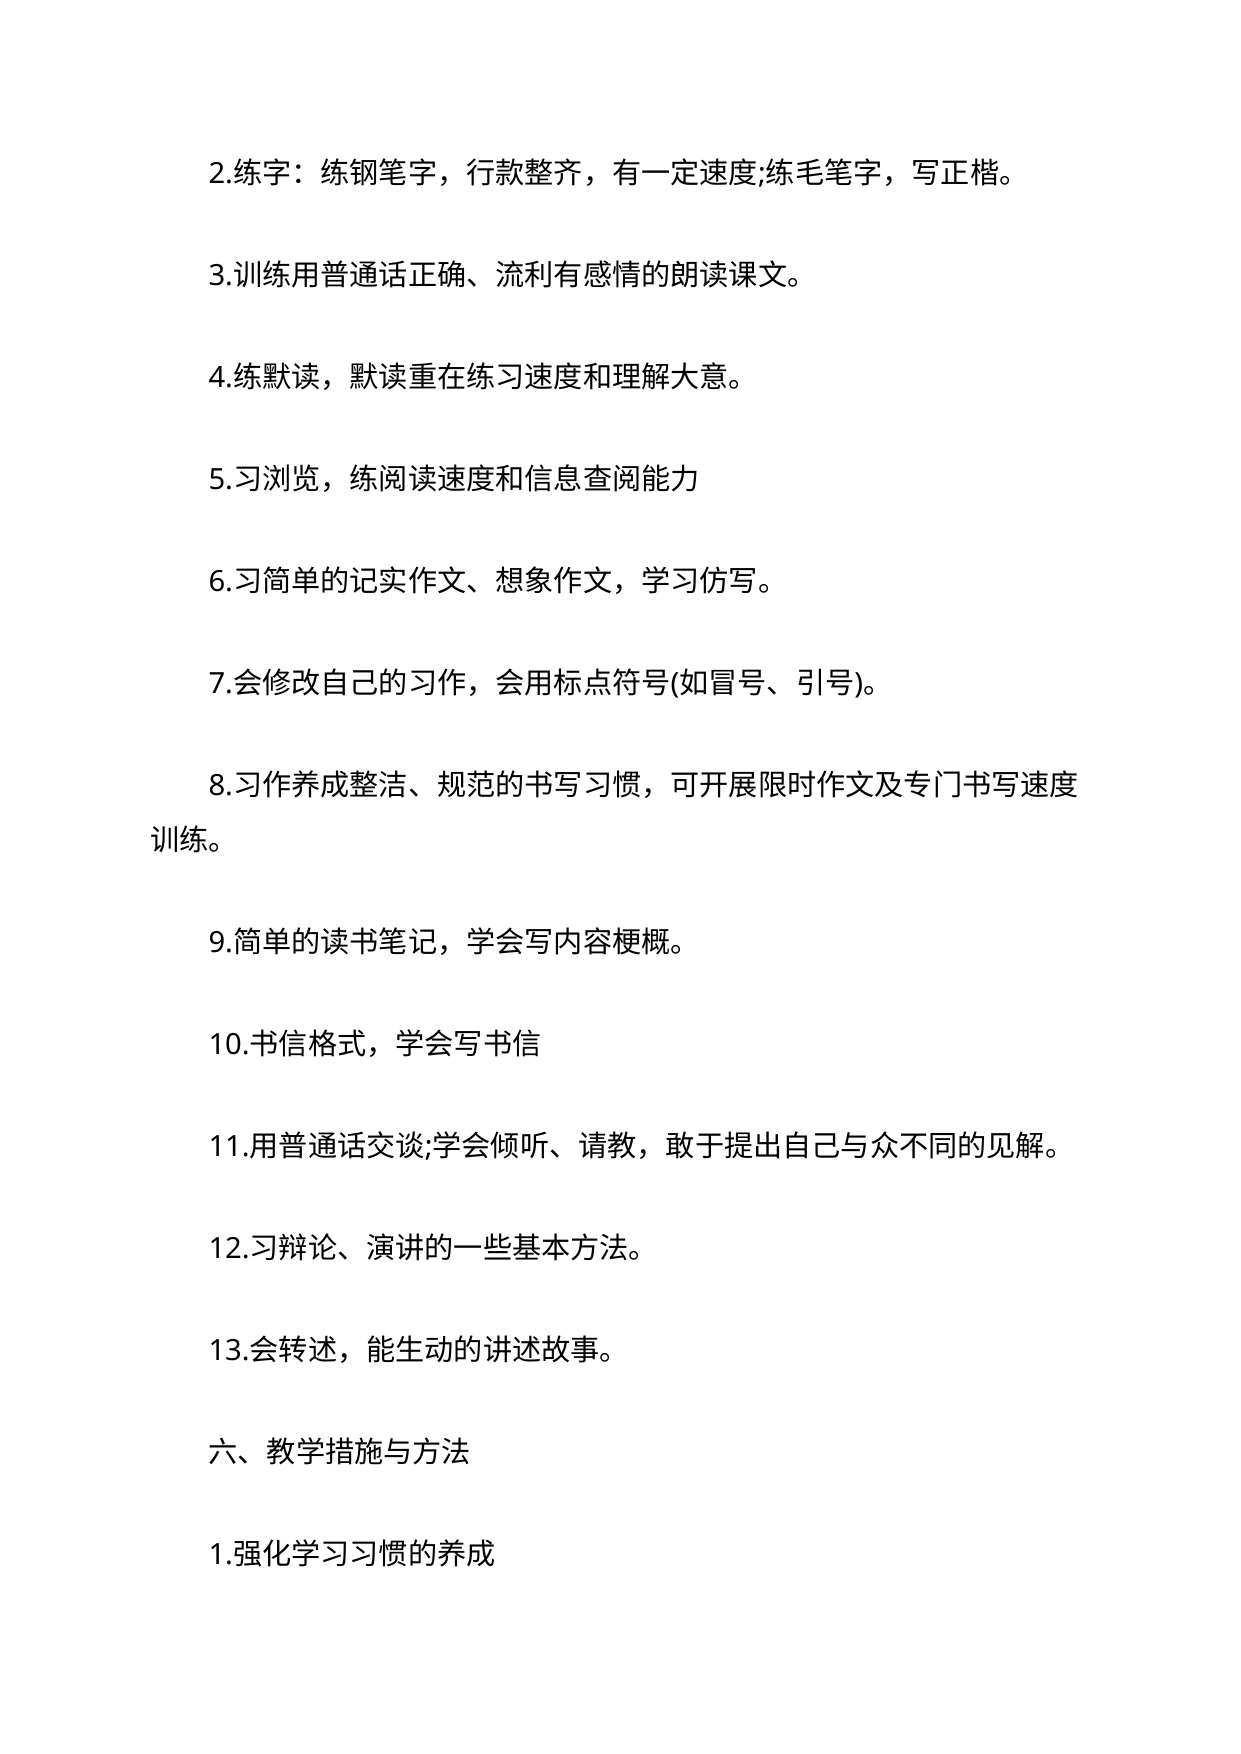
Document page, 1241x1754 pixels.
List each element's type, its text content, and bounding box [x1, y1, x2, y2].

text 10.书信格式，学会写书信 [150, 1021, 1090, 1063]
text 4.练默读，默读重在练习速度和理解大意。 [150, 354, 1090, 396]
text 12.习辩论、演讲的一些基本方法。 [150, 1224, 1090, 1267]
text 9.简单的读书笔记，学会写内容梗概。 [150, 919, 1090, 961]
text 六、教学措施与方法 [150, 1428, 1090, 1471]
text 8.习作养成整洁、规范的书写习惯，可开展限时作文及专门书写速度训练。 [150, 762, 1090, 859]
text 2.练字：练钢笔字，行款整齐，有一定速度;练毛笔字，写正楷。 [150, 150, 1090, 192]
text 3.训练用普通话正确、流利有感情的朗读课文。 [150, 252, 1090, 294]
text 13.会转述，能生动的讲述故事。 [150, 1327, 1090, 1369]
text 7.会修改自己的习作，会用标点符号(如冒号、引号)。 [150, 660, 1090, 702]
text 5.习浏览，练阅读速度和信息查阅能力 [150, 456, 1090, 498]
text 11.用普通话交谈;学会倾听、请教，敢于提出自己与众不同的见解。 [150, 1123, 1090, 1165]
text 6.习简单的记实作文、想象作文，学习仿写。 [150, 558, 1090, 600]
text 1.强化学习习惯的养成 [150, 1530, 1090, 1573]
